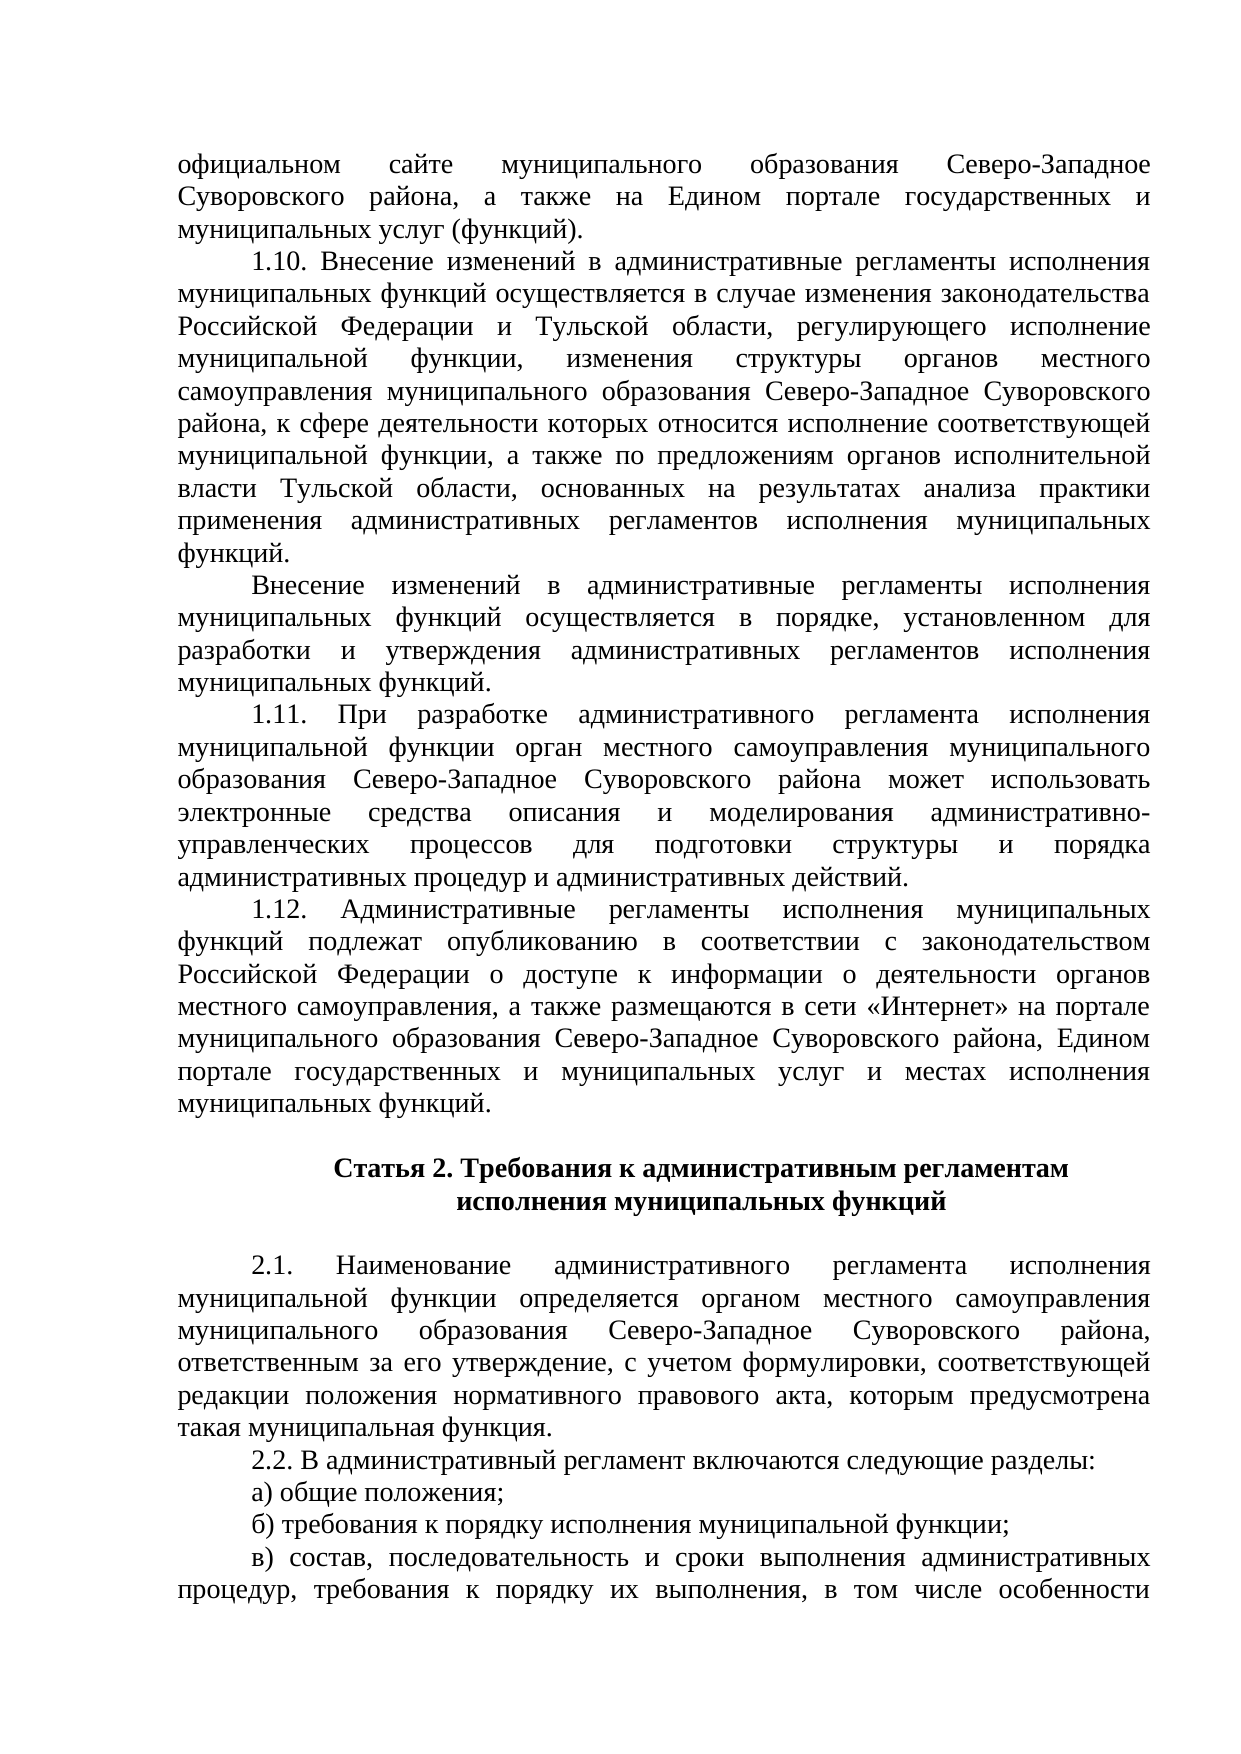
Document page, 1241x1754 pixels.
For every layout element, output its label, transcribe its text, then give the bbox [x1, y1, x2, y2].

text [177, 147, 1152, 244]
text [177, 1540, 1152, 1605]
text Внесение изменений в административные регламенты исполнения муниципальных функций осуществляется в порядке, установленном для разработки и утверждения административных регламентов исполнения муниципальных функций. [177, 568, 1152, 698]
text Статья 2. Требования к административным регламентам [177, 1151, 1152, 1183]
text 1.11. При разработке административного регламента исполнения муниципальной функции орган местного самоуправления муниципального образования Северо-Западное Суворовского района может использовать электронные средства описания и моделирования административно-управленческих процессов для подготовки структуры и порядка административных процедур и административных действий. [177, 698, 1152, 892]
text а) общие положения; [177, 1475, 1152, 1507]
text 1.12. Административные регламенты исполнения муниципальных функций подлежат опубликованию в соответствии с законодательством Российской Федерации о доступе к информации о деятельности органов местного самоуправления, а также размещаются в сети «Интернет» на портале муниципального образования Северо-Западное Суворовского района, Едином портале государственных и муниципальных услуг и местах исполнения муниципальных функций. [177, 892, 1152, 1119]
text б) требования к порядку исполнения муниципальной функции; [177, 1507, 1152, 1540]
text 2.2. В административный регламент включаются следующие разделы: [177, 1443, 1152, 1475]
text исполнения муниципальных функций [177, 1183, 1152, 1216]
text 2.1. Наименование административного регламента исполнения муниципальной функции определяется органом местного самоуправления муниципального образования Северо-Западное Суворовского района, ответственным за его утверждение, с учетом формулировки, соответствующей редакции положения нормативного правового акта, которым предусмотрена такая муниципальная функция. [177, 1248, 1152, 1443]
text 1.10. Внесение изменений в административные регламенты исполнения муниципальных функций осуществляется в случае изменения законодательства Российской Федерации и Тульской области, регулирующего исполнение муниципальной функции, изменения структуры органов местного самоуправления муниципального образования Северо-Западное Суворовского района, к сфере деятельности которых относится исполнение соответствующей муниципальной функции, а также по предложениям органов исполнительной власти Тульской области, основанных на результатах анализа практики применения административных регламентов исполнения муниципальных функций. [177, 244, 1152, 568]
